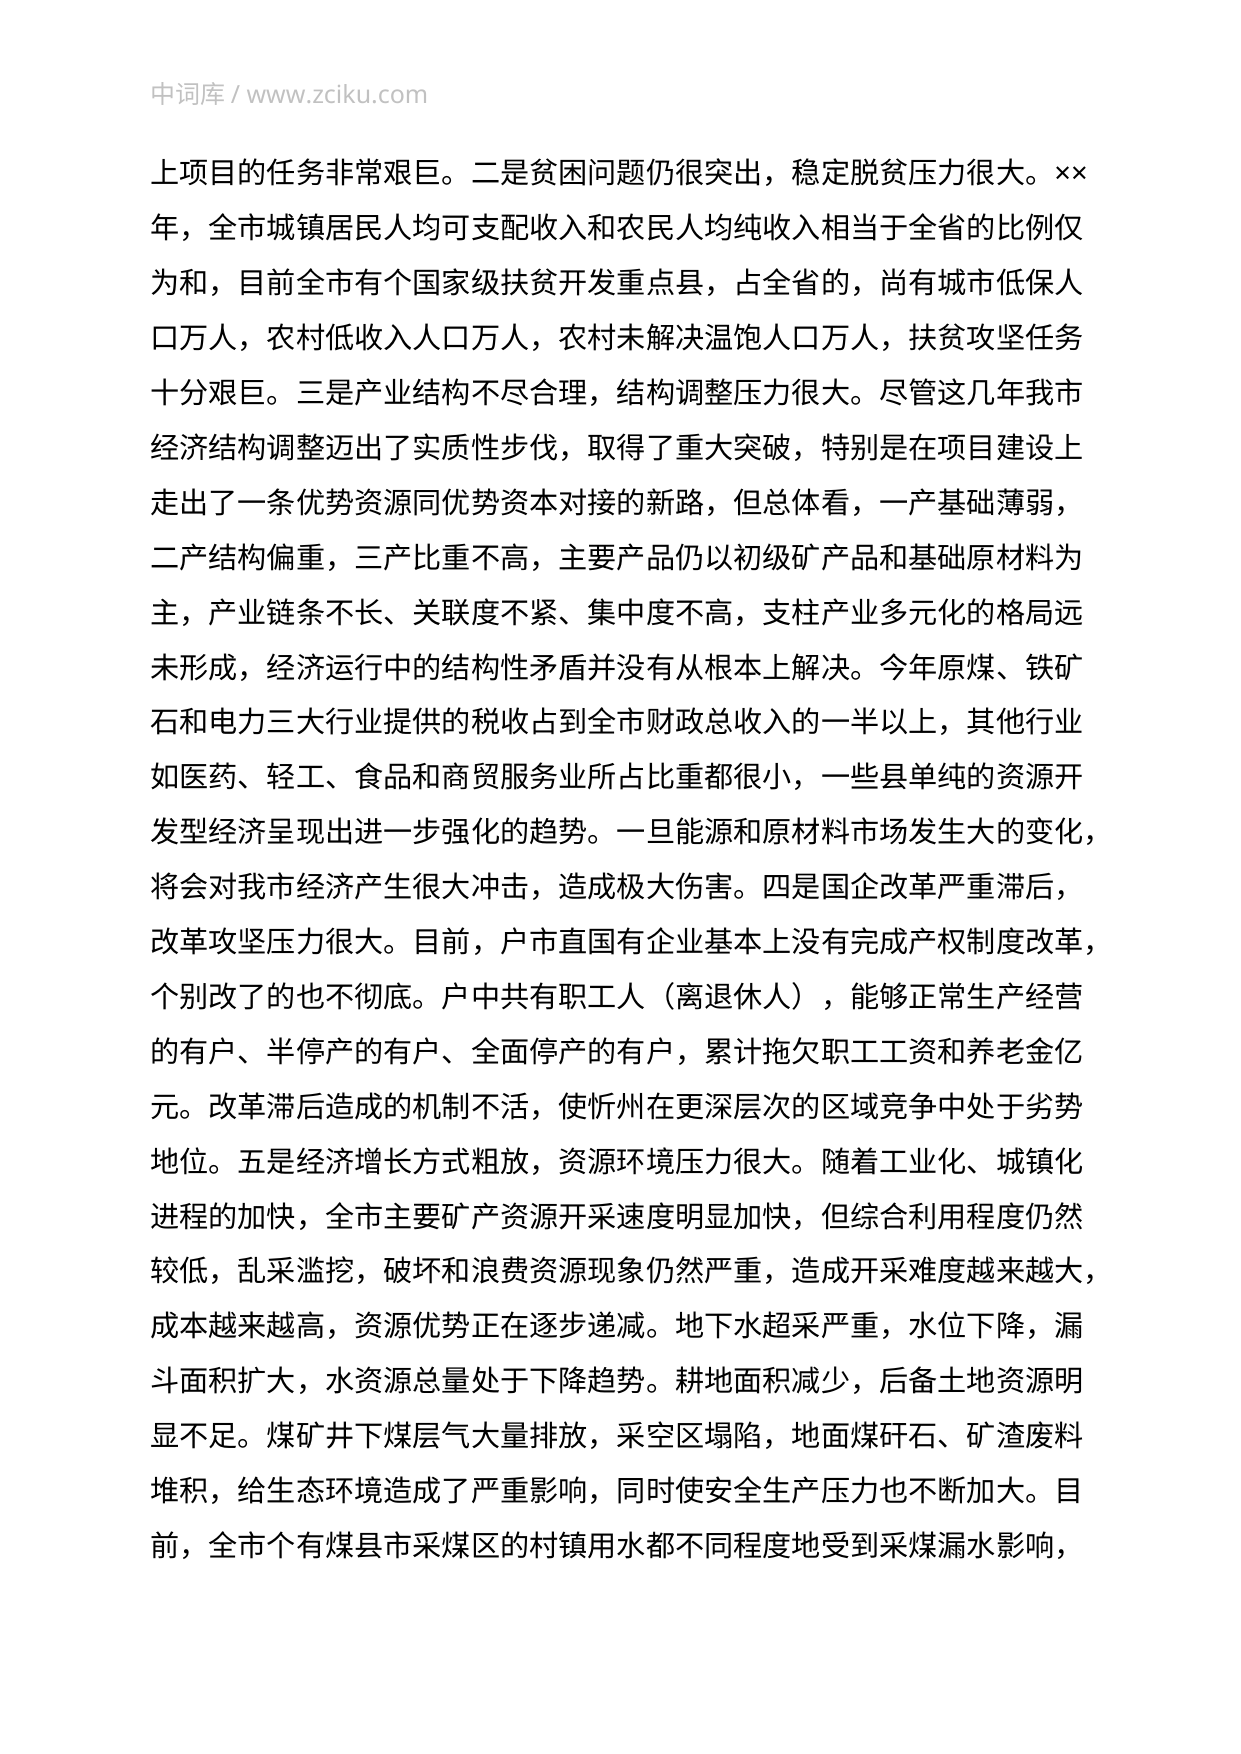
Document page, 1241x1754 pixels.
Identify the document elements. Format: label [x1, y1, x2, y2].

text [150, 150, 1090, 1565]
